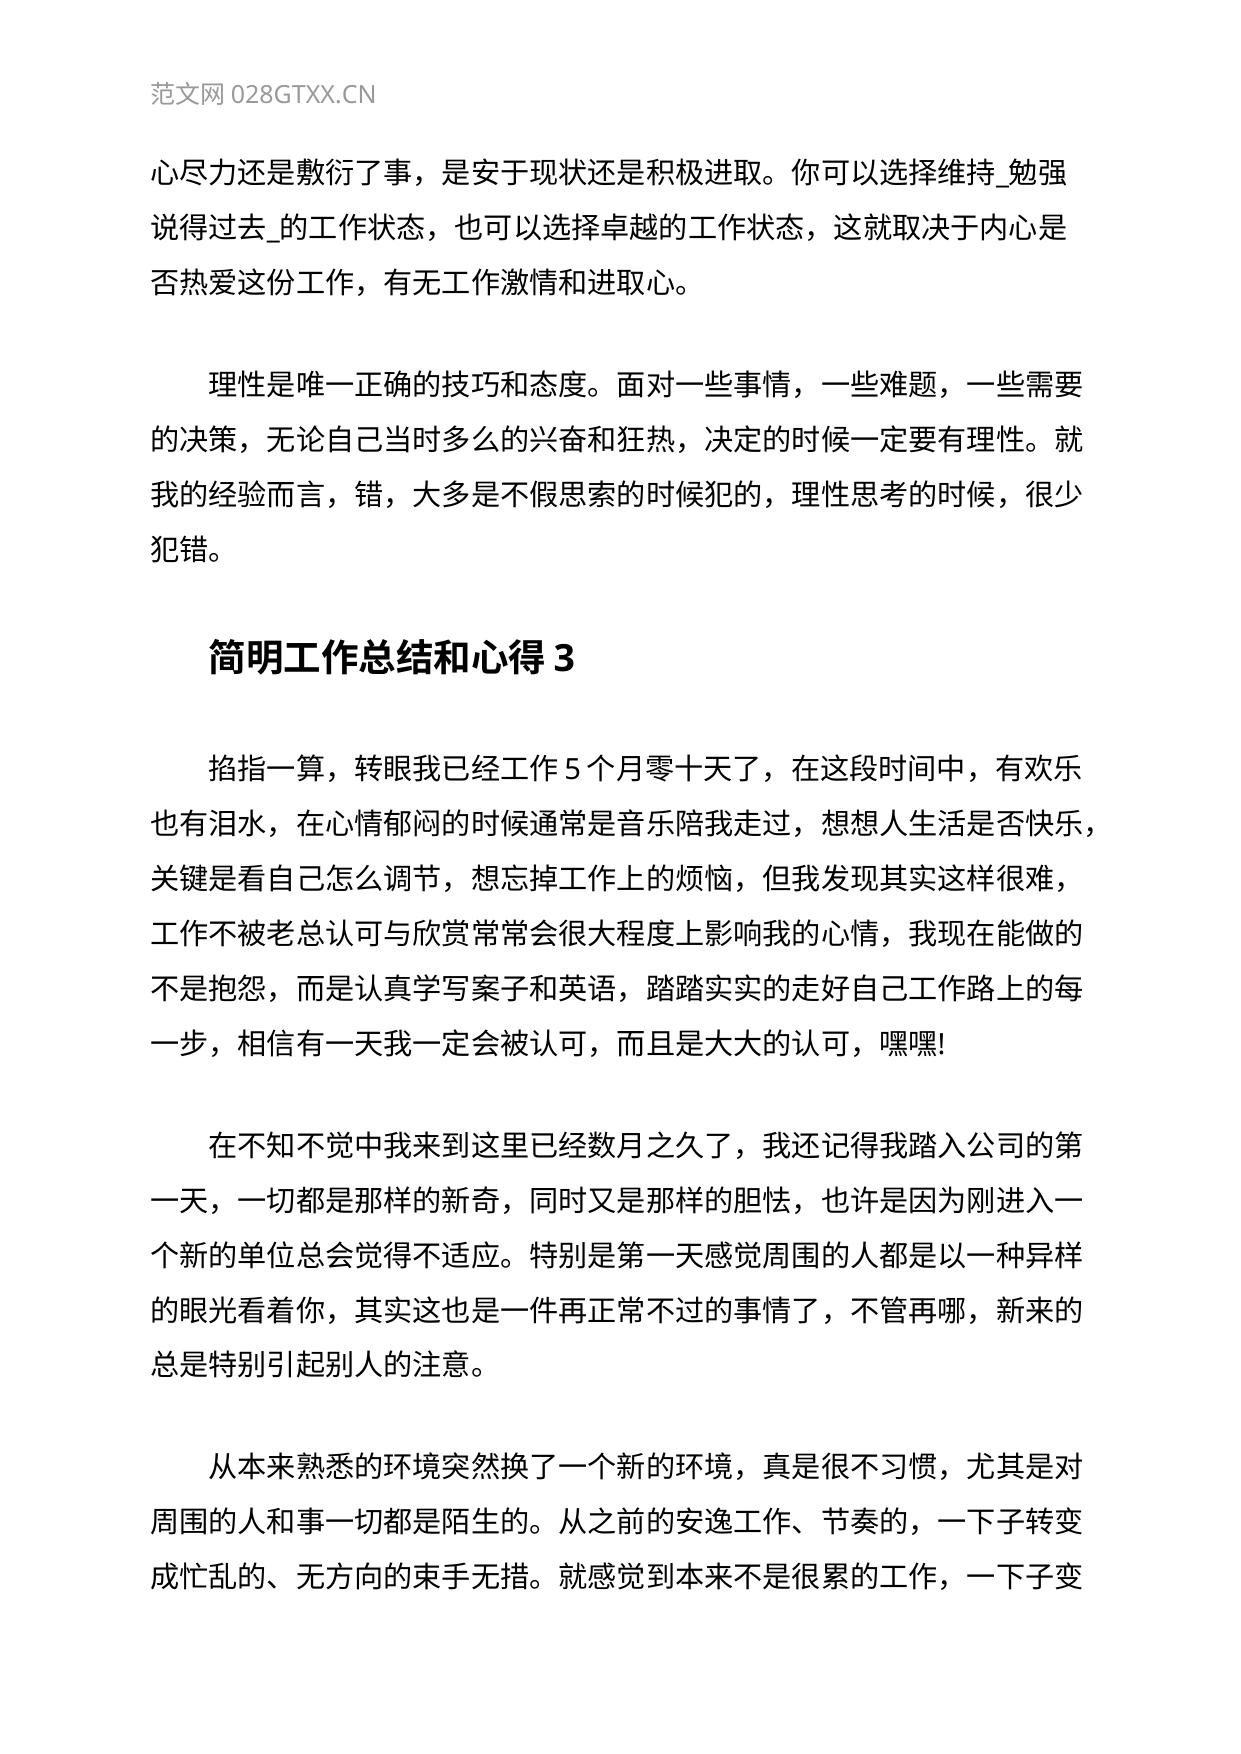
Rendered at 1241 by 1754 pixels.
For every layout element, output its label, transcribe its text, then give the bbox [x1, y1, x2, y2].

text 掐指一算，转眼我已经工作5个月零十天了，在这段时间中，有欢乐也有泪水，在心情郁闷的时候通常是音乐陪我走过，想想人生活是否快乐，关键是看自己怎么调节，想忘掉工作上的烦恼，但我发现其实这样很难，工作不被老总认可与欣赏常常会很大程度上影响我的心情，我现在能做的不是抱怨，而是认真学写案子和英语，踏踏实实的走好自己工作路上的每一步，相信有一天我一定会被认可，而且是大大的认可，嘿嘿! [150, 746, 1090, 1063]
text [150, 150, 1090, 302]
text 理性是唯一正确的技巧和态度。面对一些事情，一些难题，一些需要的决策，无论自己当时多么的兴奋和狂热，决定的时候一定要有理性。就我的经验而言，错，大多是不假思索的时候犯的，理性思考的时候，很少犯错。 [150, 362, 1090, 569]
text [150, 1444, 1090, 1596]
text 简明工作总结和心得3 [150, 628, 1090, 683]
text 在不知不觉中我来到这里已经数月之久了，我还记得我踏入公司的第一天，一切都是那样的新奇，同时又是那样的胆怯，也许是因为刚进入一个新的单位总会觉得不适应。特别是第一天感觉周围的人都是以一种异样的眼光看着你，其实这也是一件再正常不过的事情了，不管再哪，新来的总是特别引起别人的注意。 [150, 1122, 1090, 1384]
